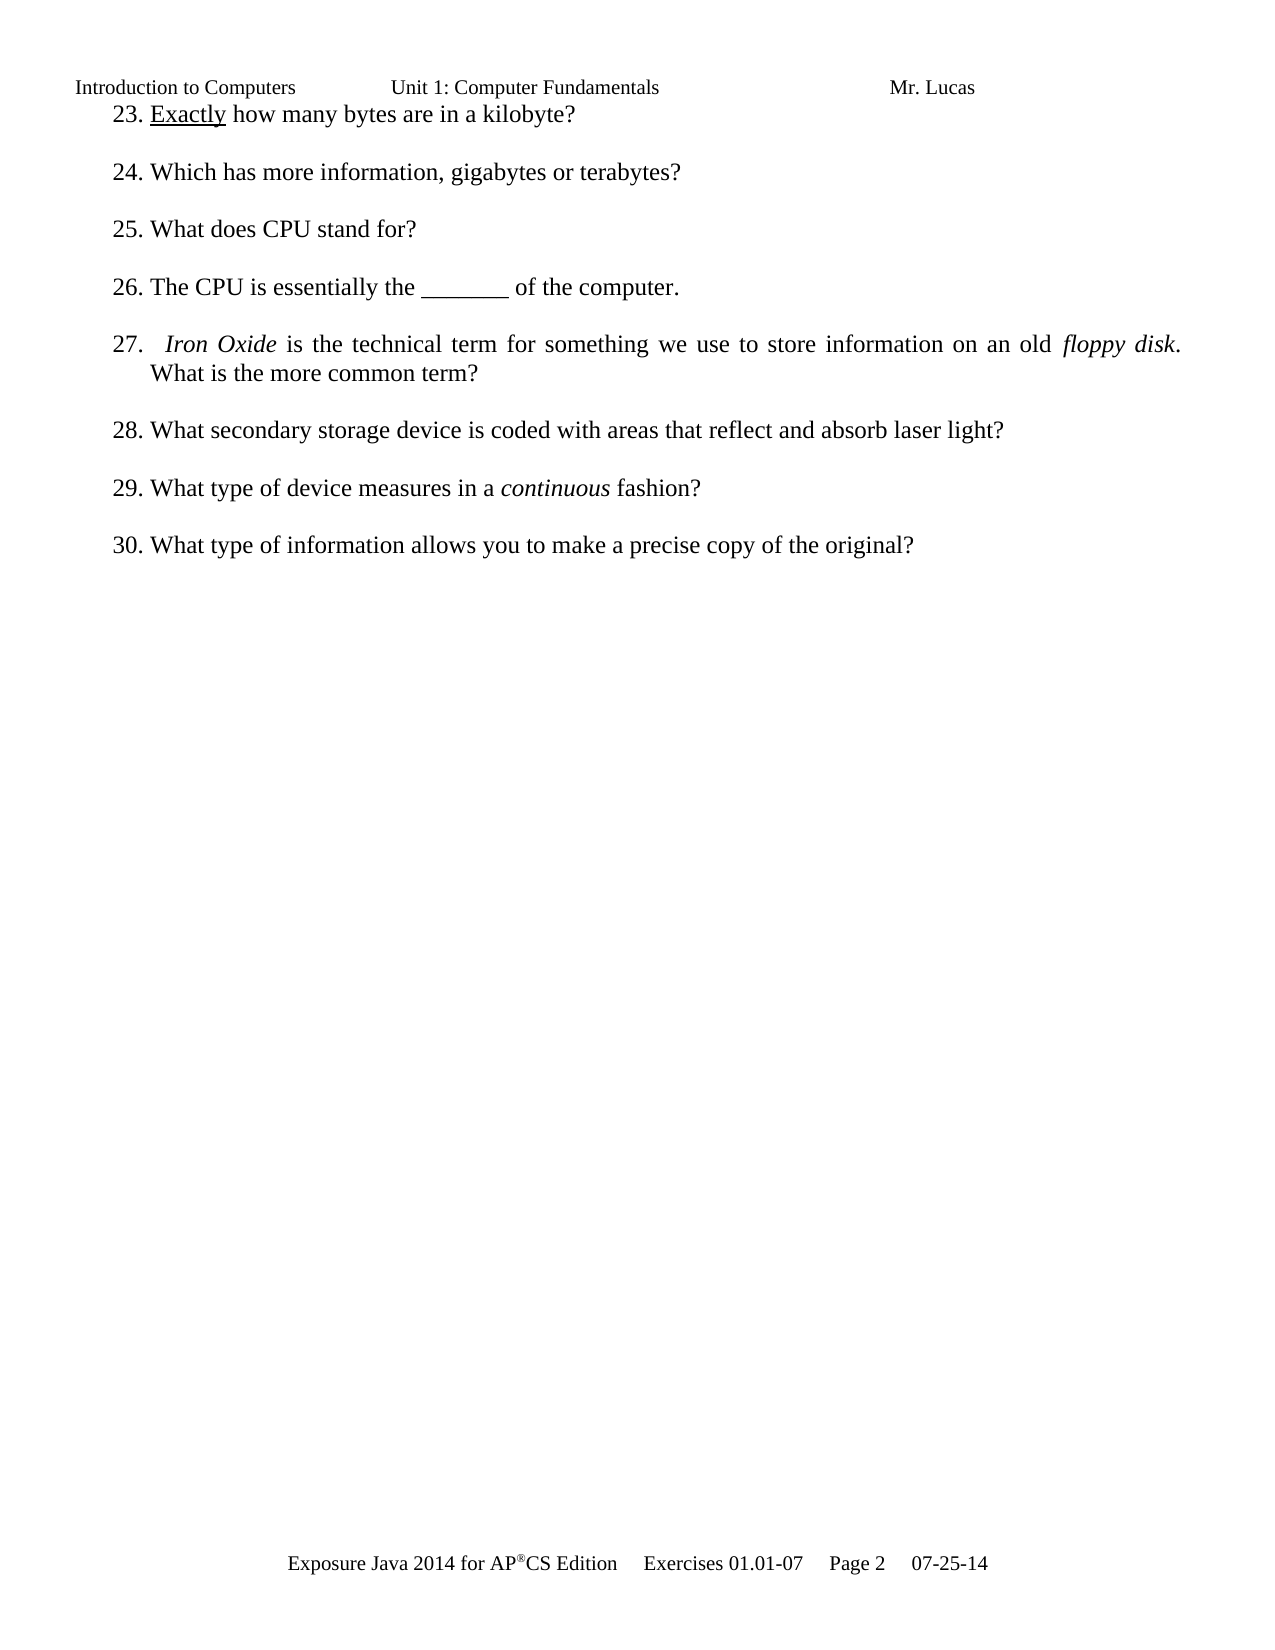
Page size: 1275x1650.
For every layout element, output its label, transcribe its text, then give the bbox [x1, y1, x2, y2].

list Which has more information, gigabytes or terabytes? [112, 157, 1200, 185]
list What type of device measures in a continuous fashion? [112, 473, 1200, 502]
list Iron Oxide is the technical term for something we use to store information on an old floppy disk. What is the more common term? [112, 329, 1200, 387]
list What secondary storage device is coded with areas that reflect and absorb laser light? [112, 415, 1200, 444]
list What does CPU stand for? [112, 214, 1200, 243]
list Exactly how many bytes are in a kilobyte? [112, 99, 1200, 128]
list The CPU is essentially the _______ of the computer. [112, 272, 1200, 300]
list What type of information allows you to make a precise copy of the original? [112, 530, 1200, 559]
